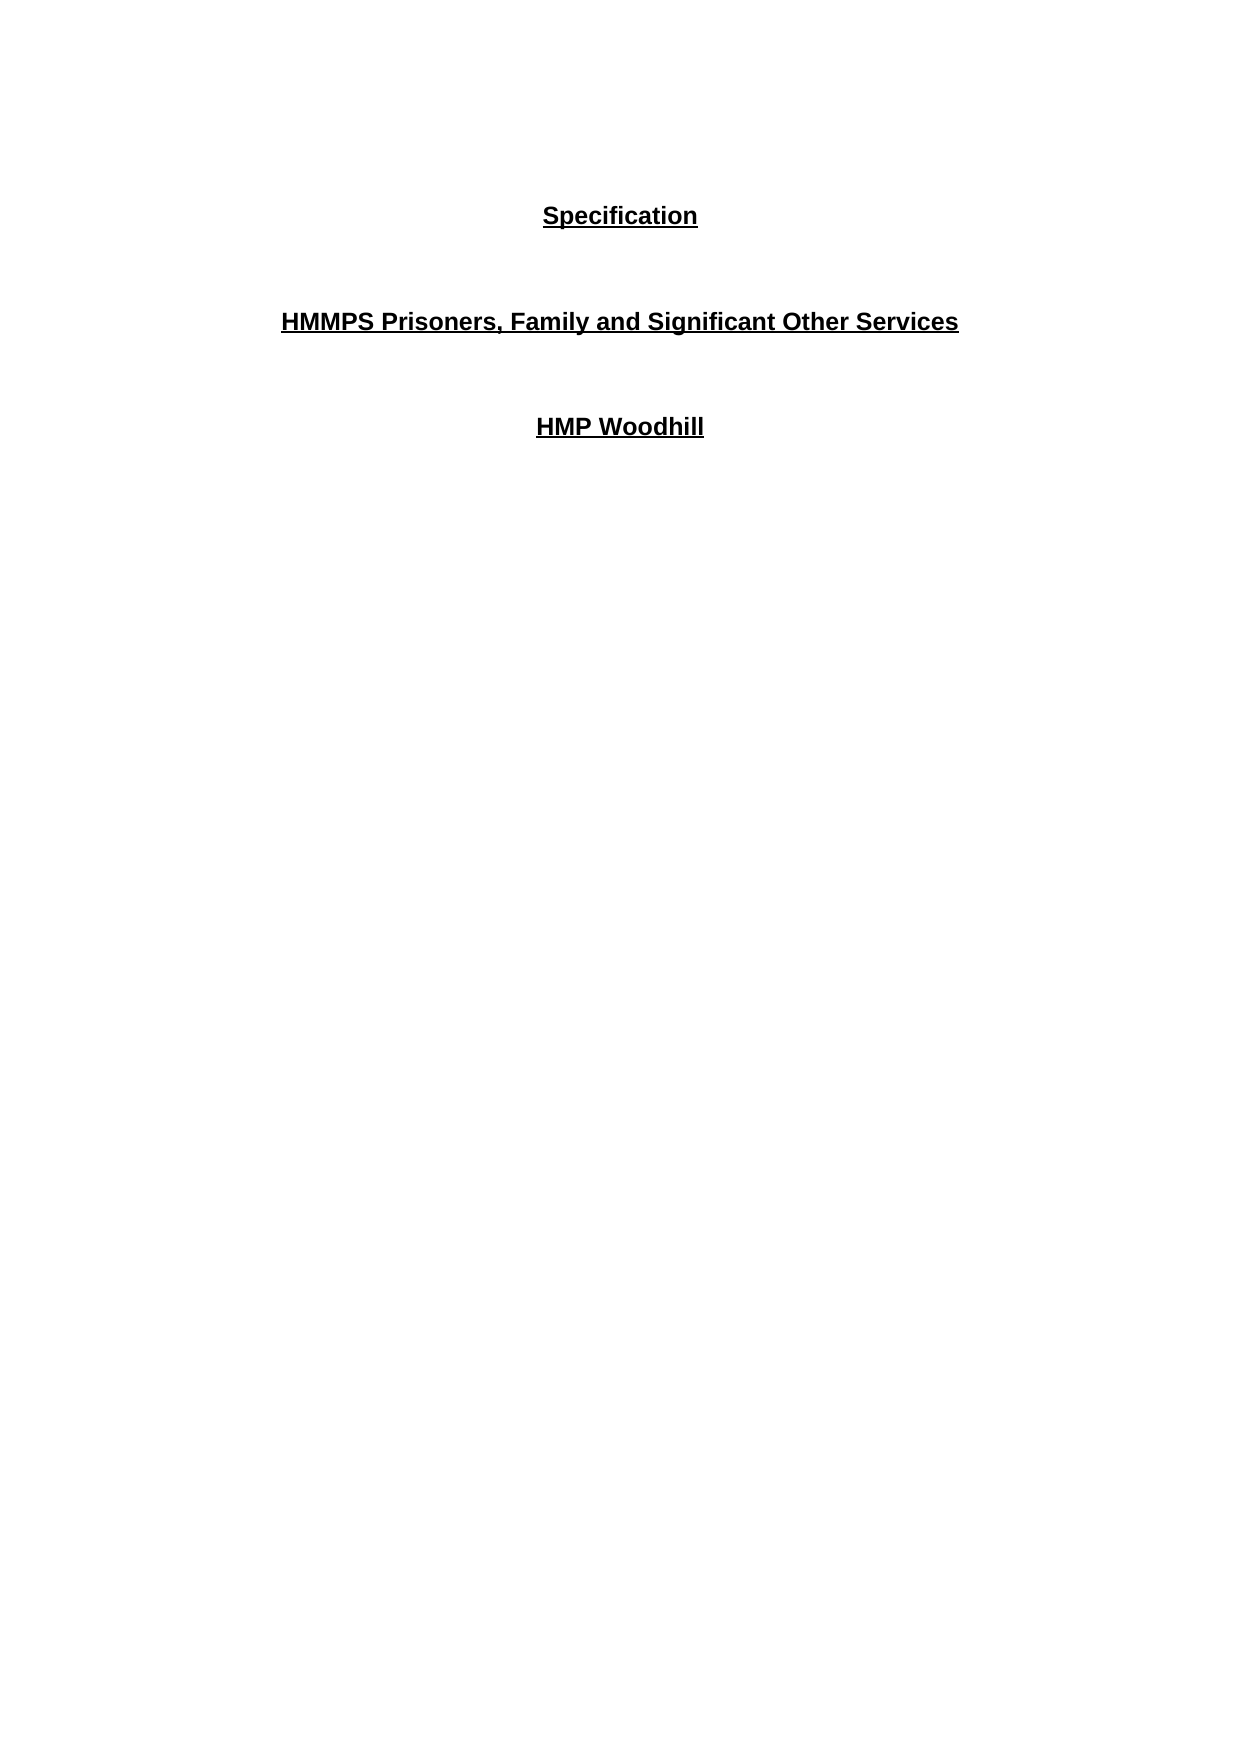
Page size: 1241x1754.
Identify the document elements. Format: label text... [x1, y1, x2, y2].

text HMP Woodhill [112, 412, 1128, 440]
text Specification [112, 201, 1128, 230]
text HMMPS Prisoners, Family and Significant Other Services [112, 306, 1128, 335]
